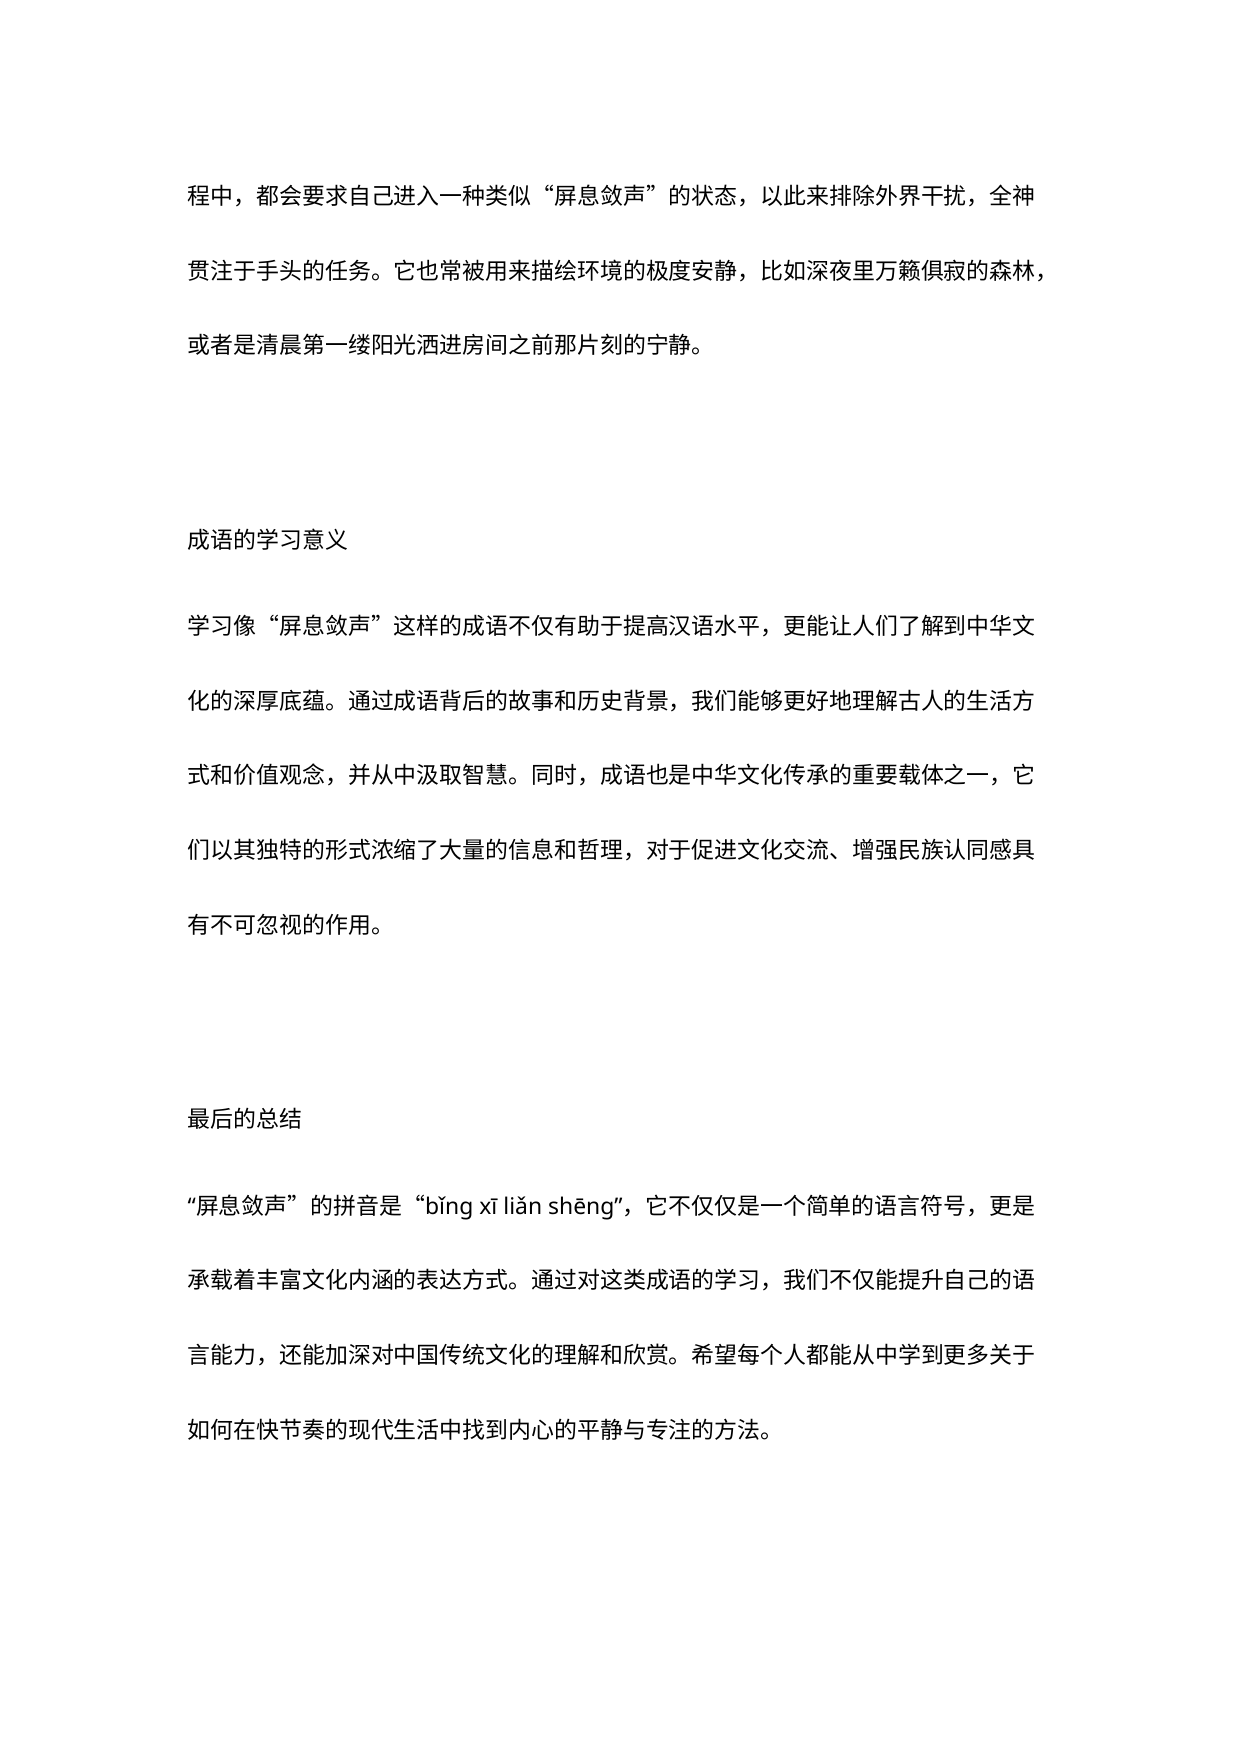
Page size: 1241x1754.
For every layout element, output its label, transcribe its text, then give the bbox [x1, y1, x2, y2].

text 最后的总结 [187, 1085, 1053, 1150]
text 学习像“屏息敛声”这样的成语不仅有助于提高汉语水平，更能让人们了解到中华文化的深厚底蕴。通过成语背后的故事和历史背景，我们能够更好地理解古人的生活方式和价值观念，并从中汲取智慧。同时，成语也是中华文化传承的重要载体之一，它们以其独特的形式浓缩了大量的信息和哲理，对于促进文化交流、增强民族认同感具有不可忽视的作用。 [187, 592, 1053, 956]
text “屏息敛声”的拼音是“bǐng xī liǎn shēng”，它不仅仅是一个简单的语言符号，更是承载着丰富文化内涵的表达方式。通过对这类成语的学习，我们不仅能提升自己的语言能力，还能加深对中国传统文化的理解和欣赏。希望每个人都能从中学到更多关于如何在快节奏的现代生活中找到内心的平静与专注的方法。 [187, 1172, 1053, 1461]
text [187, 162, 1053, 376]
text 成语的学习意义 [187, 506, 1053, 571]
